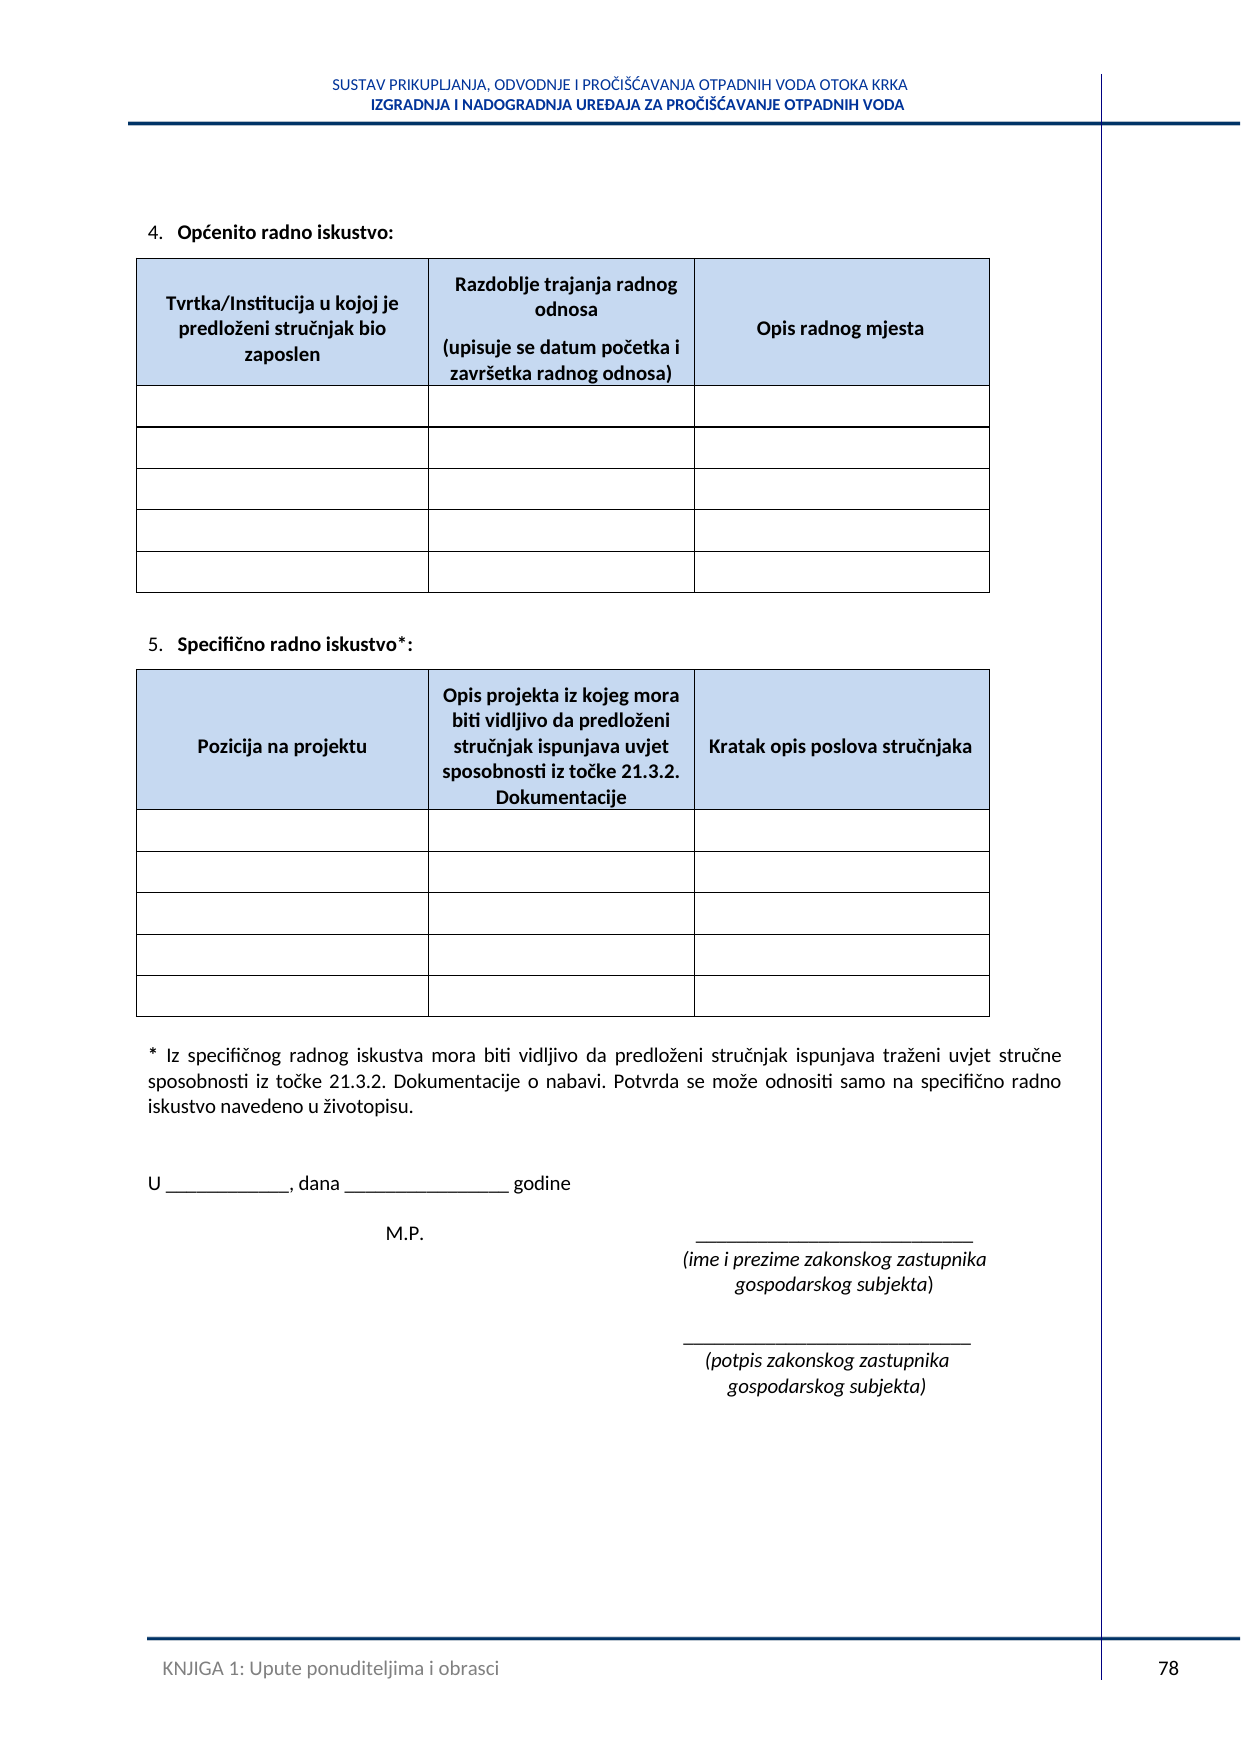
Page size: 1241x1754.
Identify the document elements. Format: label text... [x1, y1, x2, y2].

table_cell [695, 386, 989, 426]
table_cell [429, 428, 694, 468]
table_cell [137, 552, 428, 592]
text gospodarskog subjekta) [591, 1373, 1063, 1398]
table_cell [137, 893, 428, 933]
table_cell [695, 852, 989, 892]
table_cell [429, 386, 694, 426]
picture [1102, 114, 1241, 134]
table_header Pozicija na projektu [137, 670, 428, 809]
table_cell [695, 935, 989, 975]
table_cell [429, 935, 694, 975]
picture [128, 114, 1101, 134]
table_cell [429, 810, 694, 851]
table_cell [137, 852, 428, 892]
table_cell [695, 510, 989, 551]
table_cell [695, 893, 989, 933]
table_cell [429, 552, 694, 592]
text ____________________________ (potpis zakonskog zastupnika [591, 1322, 1063, 1373]
table_cell [137, 935, 428, 975]
table_cell [137, 386, 428, 426]
table_header Tvrtka/Institucija u kojoj je predloženi stručnjak bio zaposlen [137, 259, 428, 385]
table_cell [695, 428, 989, 468]
picture [1102, 1630, 1241, 1648]
table_cell [137, 428, 428, 468]
table_cell [695, 810, 989, 851]
table_cell [429, 893, 694, 933]
table_cell [137, 976, 428, 1016]
picture [147, 1630, 1101, 1648]
text U ____________, dana ________________ godine [148, 1170, 1063, 1195]
table_cell [429, 469, 694, 509]
table_cell [429, 852, 694, 892]
text M.P. ___________________________ (ime i prezime zakonskog zastupnika gospodarskog subjekta) [295, 1221, 1063, 1297]
table_header Kratak opis poslova stručnjaka [695, 670, 989, 809]
table_cell [137, 469, 428, 509]
table_cell [695, 976, 989, 1016]
table_header Opis radnog mjesta [695, 259, 989, 385]
table_cell [429, 976, 694, 1016]
table_cell [137, 510, 428, 551]
table_cell [137, 810, 428, 851]
table_cell [429, 510, 694, 551]
list Općenito radno iskustvo: [148, 219, 1053, 245]
text * Iz specifičnog radnog iskustva mora biti vidljivo da predloženi stručnjak ispunjava traženi uvjet stručne sposobnosti iz točke 21.3.2. Dokumentacije o nabavi. Potvrda se može odnositi samo na specifično radno iskustvo navedeno u životopisu. [148, 1043, 1063, 1119]
table_header Razdoblje trajanja radnog odnosa (upisuje se datum početka i završetka radnog odnosa) [429, 259, 694, 385]
table_cell [695, 552, 989, 592]
table_header Opis projekta iz kojeg mora biti vidljivo da predloženi stručnjak ispunjava uvjet sposobnosti iz točke 21.3.2. Dokumentacije [429, 670, 694, 809]
list Specifično radno iskustvo*: [148, 631, 1053, 656]
table_cell [695, 469, 989, 509]
